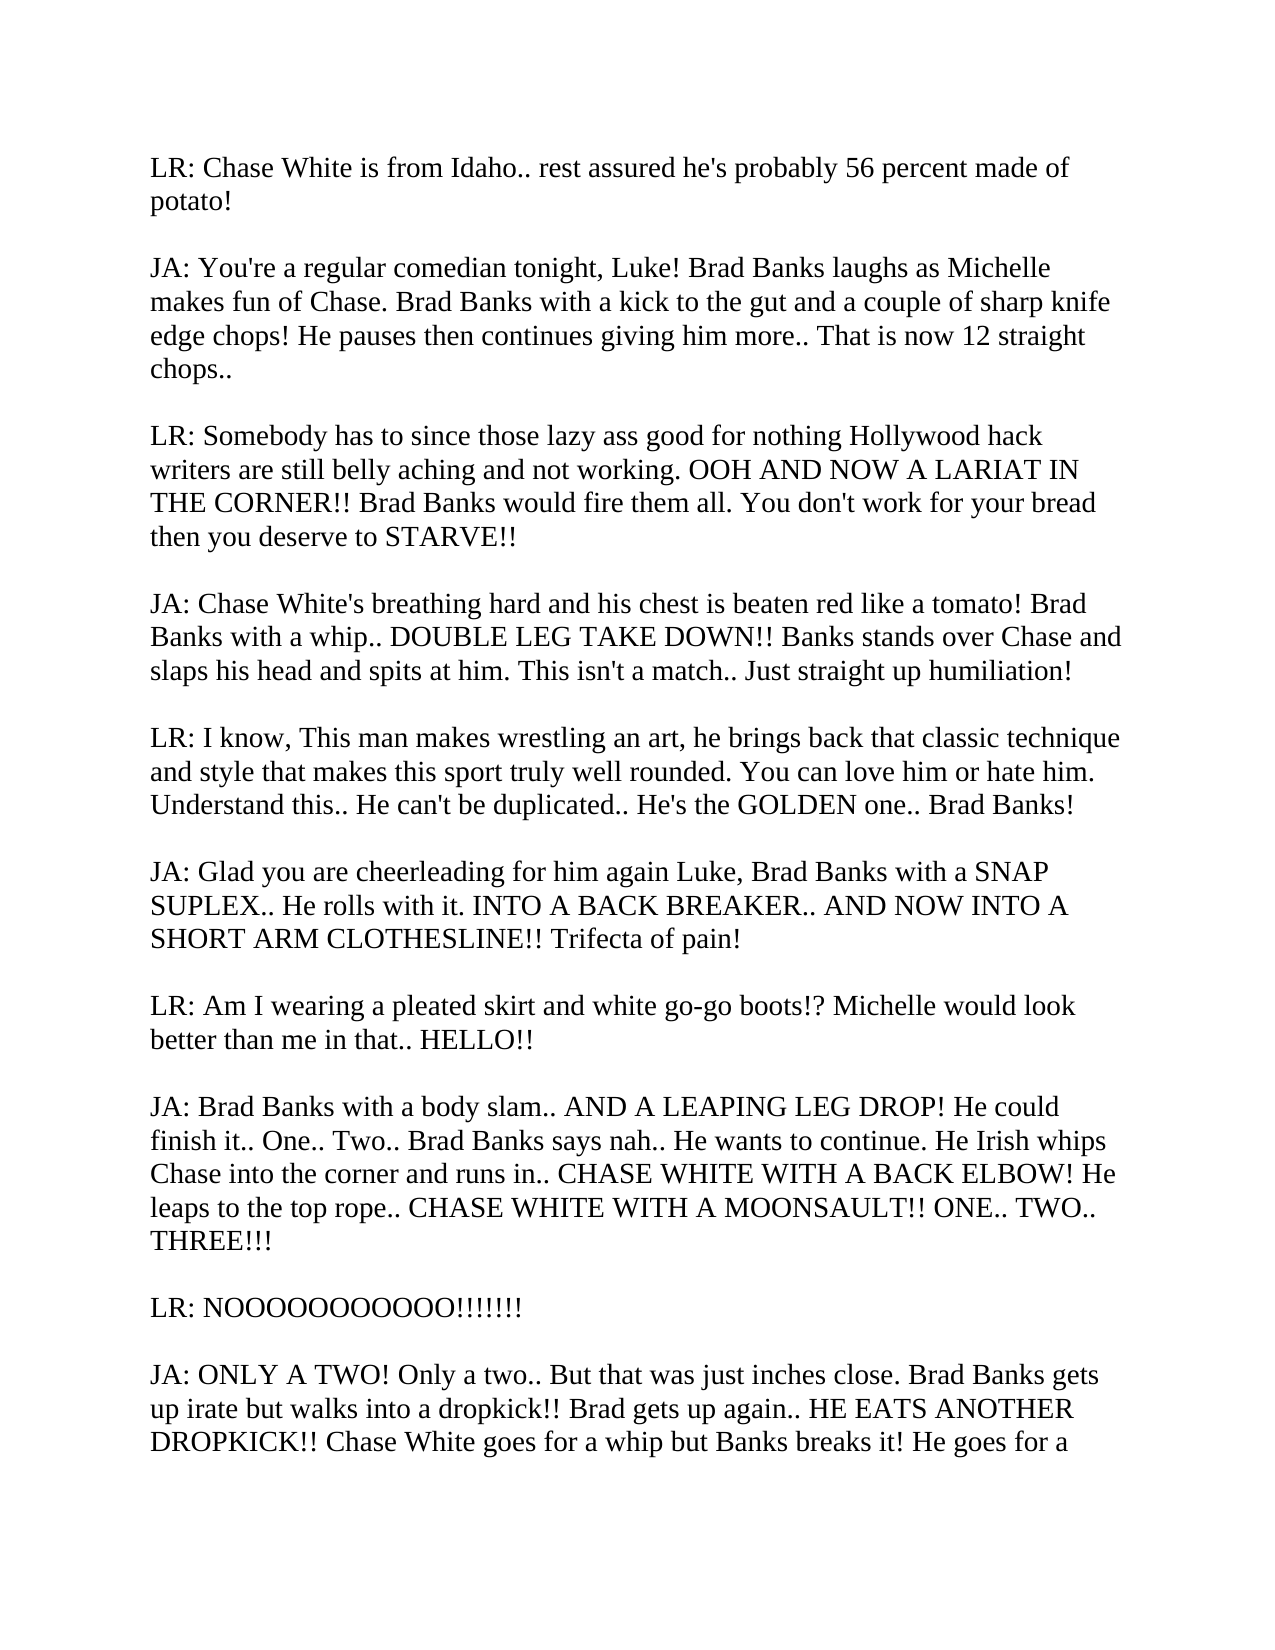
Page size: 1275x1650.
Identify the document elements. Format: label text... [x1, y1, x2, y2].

text LR: Am I wearing a pleated skirt and white go-go boots!? Michelle would look better than me in that.. HELLO!! [150, 988, 1125, 1056]
text JA: Brad Banks with a body slam.. AND A LEAPING LEG DROP! He could finish it.. One.. Two.. Brad Banks says nah.. He wants to continue. He Irish whips Chase into the corner and runs in.. CHASE WHITE WITH A BACK ELBOW! He leaps to the top rope.. CHASE WHITE WITH A MOONSAULT!! ONE.. TWO.. THREE!!! [150, 1089, 1125, 1257]
text LR: I know, This man makes wrestling an art, he brings back that classic technique and style that makes this sport truly well rounded. You can love him or hate him. Understand this.. He can't be duplicated.. He's the GOLDEN one.. Brad Banks! [150, 720, 1125, 821]
text JA: You're a regular comedian tonight, Luke! Brad Banks laughs as Michelle makes fun of Chase. Brad Banks with a kick to the gut and a couple of sharp knife edge chops! He pauses then continues giving him more.. That is now 12 straight chops.. [150, 251, 1125, 385]
text LR: Chase White is from Idaho.. rest assured he's probably 56 percent made of potato! [150, 150, 1125, 217]
text JA: Chase White's breathing hard and his chest is beaten red like a tomato! Brad Banks with a whip.. DOUBLE LEG TAKE DOWN!! Banks stands over Chase and slaps his head and spits at him. This isn't a match.. Just straight up humiliation! [150, 586, 1125, 687]
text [150, 1357, 1125, 1458]
text LR: NOOOOOOOOOOO!!!!!!! [150, 1290, 1125, 1324]
text LR: Somebody has to since those lazy ass good for nothing Hollywood hack writers are still belly aching and not working. OOH AND NOW A LARIAT IN THE CORNER!! Brad Banks would fire them all. You don't work for your bread then you deserve to STARVE!! [150, 418, 1125, 552]
text JA: Glad you are cheerleading for him again Luke, Brad Banks with a SNAP SUPLEX.. He rolls with it. INTO A BACK BREAKER.. AND NOW INTO A SHORT ARM CLOTHESLINE!! Trifecta of pain! [150, 854, 1125, 955]
